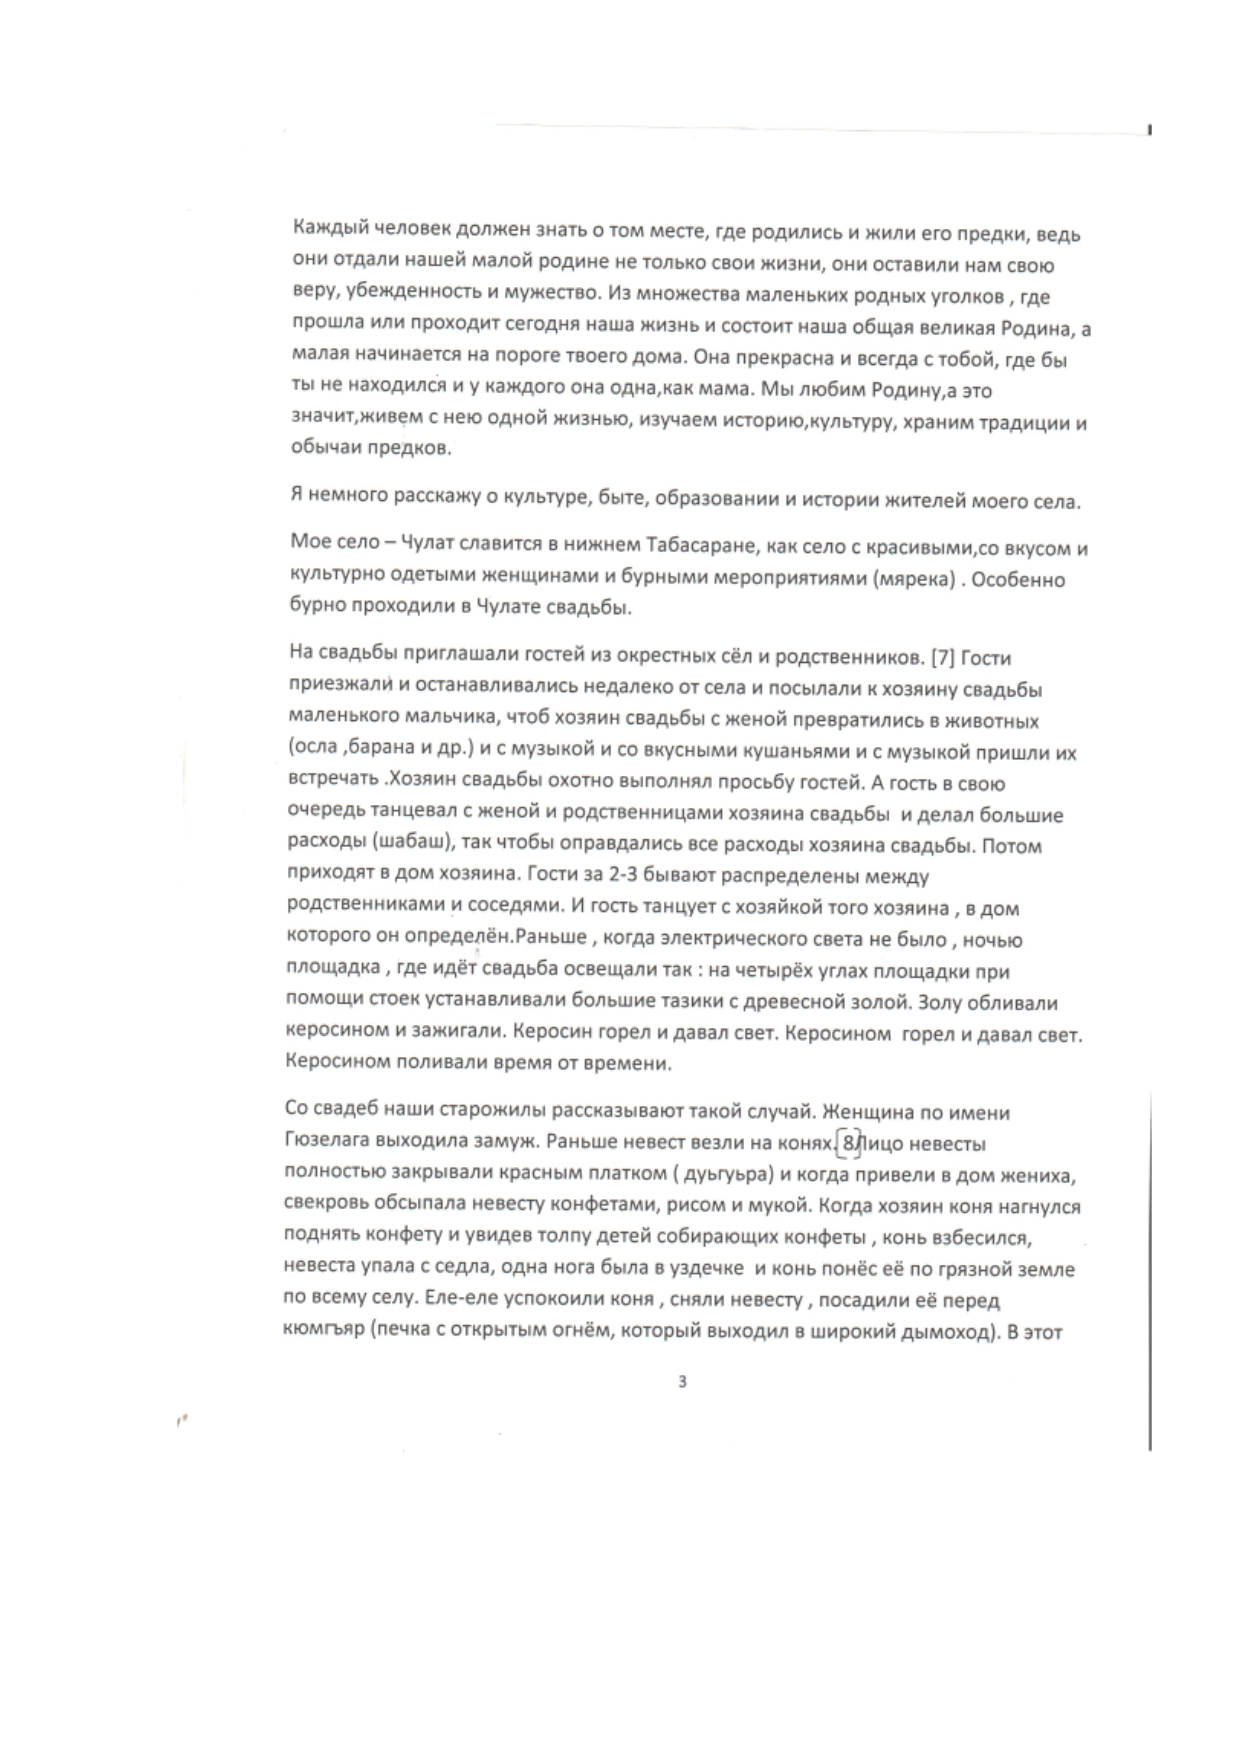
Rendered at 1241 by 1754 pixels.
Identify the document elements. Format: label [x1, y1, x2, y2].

picture [177, 118, 1152, 1458]
